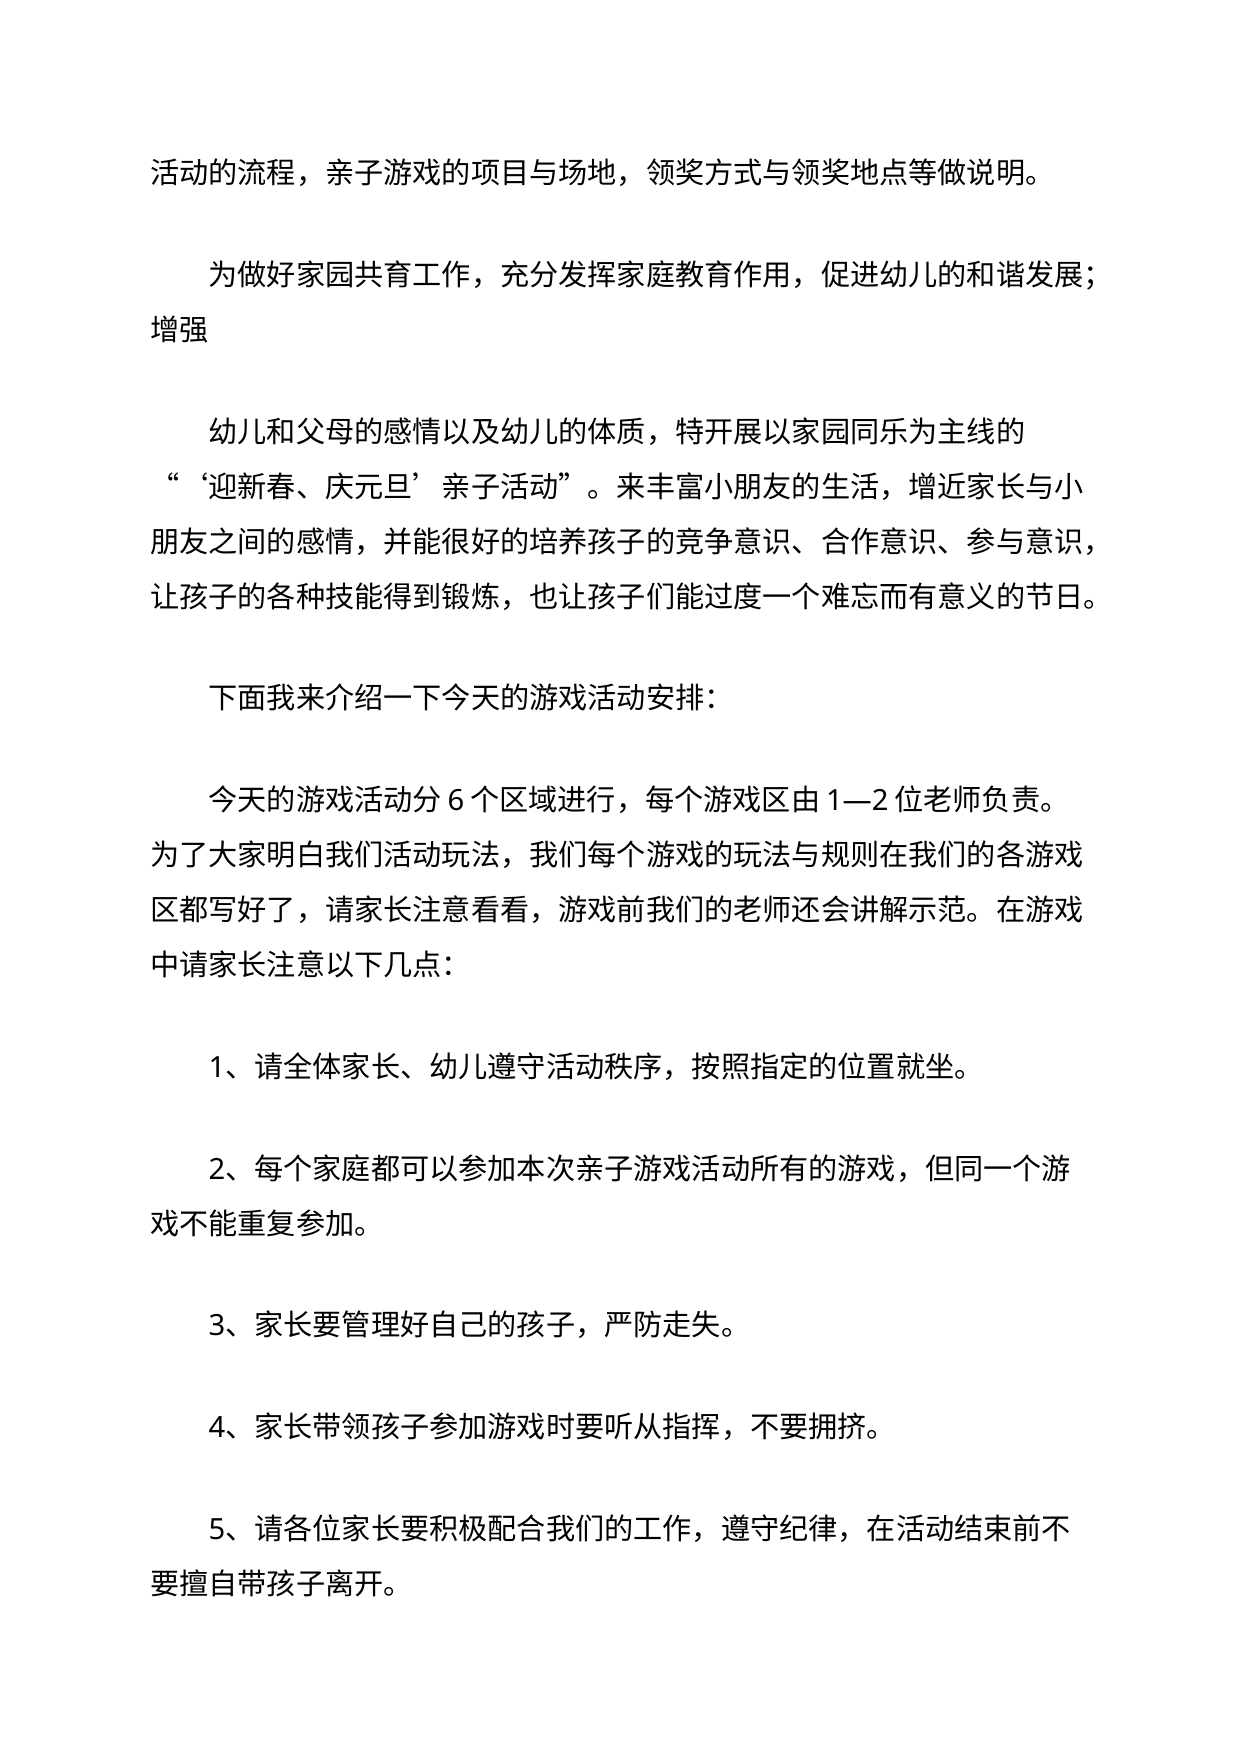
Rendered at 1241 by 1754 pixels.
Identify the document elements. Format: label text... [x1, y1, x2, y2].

text 3、家长要管理好自己的孩子，严防走失。 [150, 1302, 1090, 1344]
text 4、家长带领孩子参加游戏时要听从指挥，不要拥挤。 [150, 1404, 1090, 1446]
text 今天的游戏活动分6个区域进行，每个游戏区由1—2位老师负责。为了大家明白我们活动玩法，我们每个游戏的玩法与规则在我们的各游戏区都写好了，请家长注意看看，游戏前我们的老师还会讲解示范。在游戏中请家长注意以下几点： [150, 777, 1090, 984]
text 5、请各位家长要积极配合我们的工作，遵守纪律，在活动结束前不要擅自带孩子离开。 [150, 1506, 1090, 1603]
text 为做好家园共育工作，充分发挥家庭教育作用，促进幼儿的和谐发展；增强 [150, 252, 1090, 349]
text 下面我来介绍一下今天的游戏活动安排： [150, 675, 1090, 717]
text 2、每个家庭都可以参加本次亲子游戏活动所有的游戏，但同一个游戏不能重复参加。 [150, 1145, 1090, 1242]
text 幼儿和父母的感情以及幼儿的体质，特开展以家园同乐为主线的“‘迎新春、庆元旦’亲子活动”。来丰富小朋友的生活，增近家长与小朋友之间的感情，并能很好的培养孩子的竞争意识、合作意识、参与意识，让孩子的各种技能得到锻炼，也让孩子们能过度一个难忘而有意义的节日。 [150, 408, 1090, 615]
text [150, 150, 1090, 192]
text 1、请全体家长、幼儿遵守活动秩序，按照指定的位置就坐。 [150, 1043, 1090, 1086]
